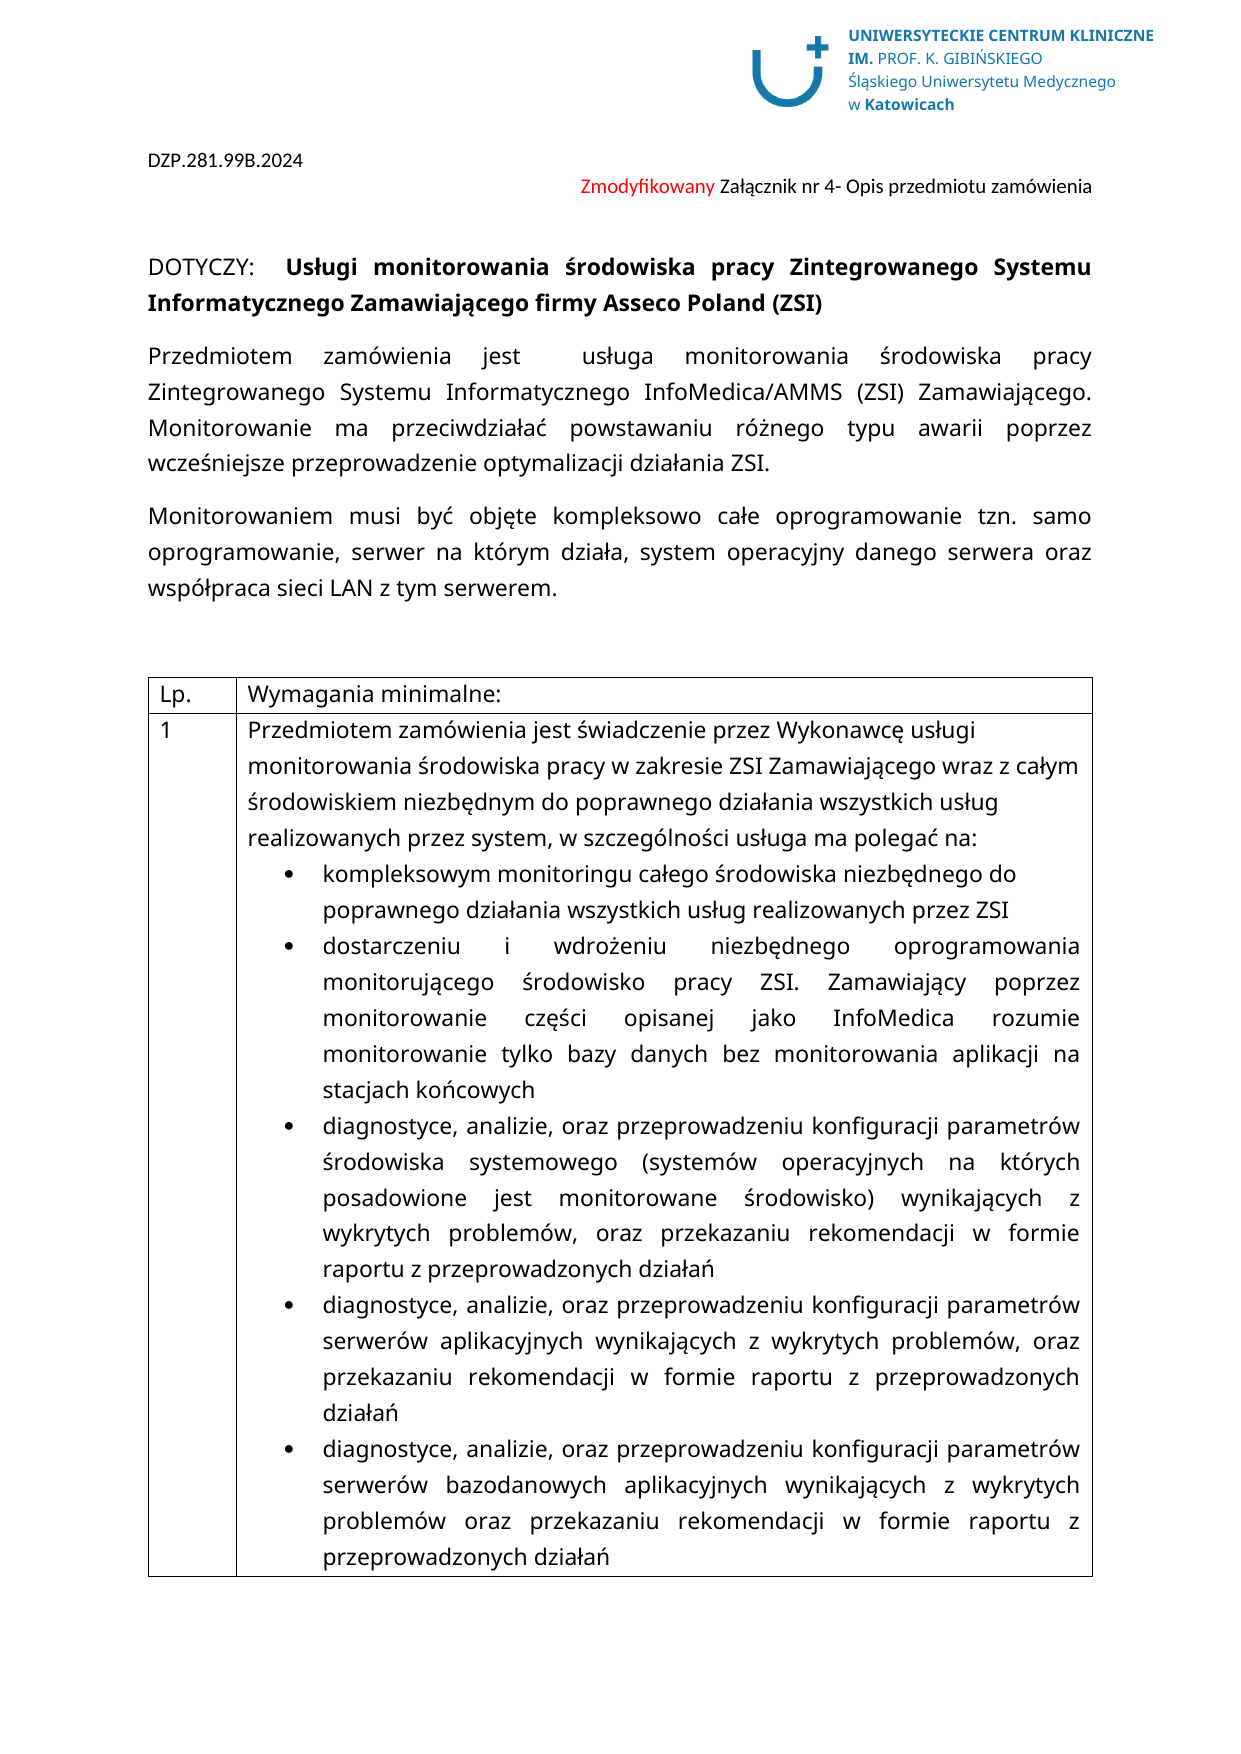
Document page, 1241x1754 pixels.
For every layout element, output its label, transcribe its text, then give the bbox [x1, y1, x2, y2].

text DOTYCZY: Usługi monitorowania środowiska pracy Zintegrowanego Systemu Informatycznego Zamawiającego firmy Asseco Poland (ZSI) [148, 251, 1093, 318]
text DZP.281.99B.2024 [148, 148, 1093, 173]
table_cell 1 [149, 714, 236, 1576]
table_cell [237, 714, 1092, 1576]
text Monitorowaniem musi być objęte kompleksowo całe oprogramowanie tzn. samo oprogramowanie, serwer na którym działa, system operacyjny danego serwera oraz współpraca sieci LAN z tym serwerem. [148, 500, 1093, 603]
picture [752, 36, 829, 107]
text Przedmiotem zamówienia jest usługa monitorowania środowiska pracy Zintegrowanego Systemu Informatycznego InfoMedica/AMMS (ZSI) Zamawiającego. Monitorowanie ma przeciwdziałać powstawaniu różnego typu awarii poprzez wcześniejsze przeprowadzenie optymalizacji działania ZSI. [148, 339, 1093, 479]
table_header Lp. [149, 678, 236, 713]
table_header Wymagania minimalne: [237, 678, 1092, 713]
text Zmodyfikowany Załącznik nr 4- Opis przedmiotu zamówienia [148, 173, 1093, 198]
